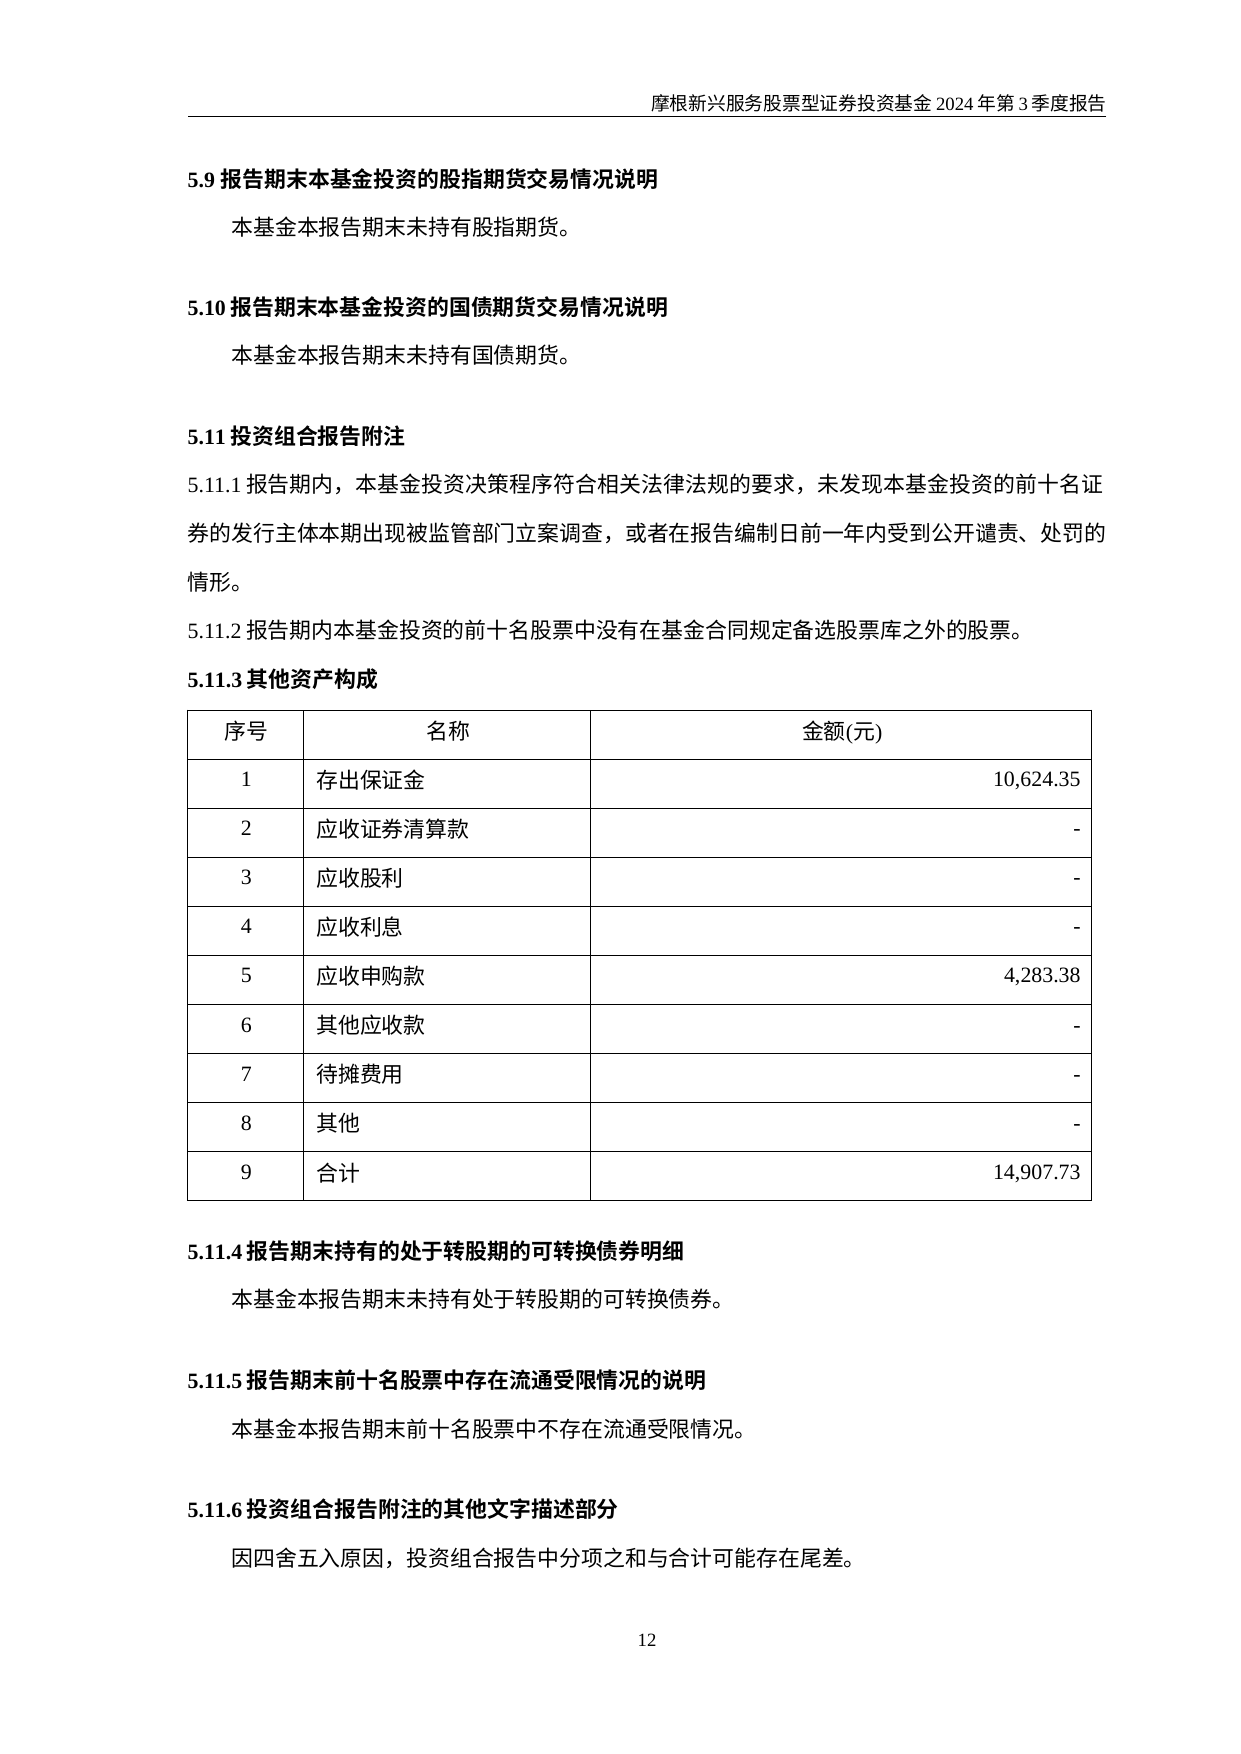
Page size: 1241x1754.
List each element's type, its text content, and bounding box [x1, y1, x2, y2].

text 5.10报告期末本基金投资的国债期货交易情况说明 [187, 290, 1106, 322]
table_cell 10,624.35 [591, 760, 1091, 808]
text 5.11.4报告期末持有的处于转股期的可转换债券明细 [187, 1234, 1106, 1266]
text 5.11.2报告期内本基金投资的前十名股票中没有在基金合同规定备选股票库之外的股票。 [187, 613, 1106, 645]
table_cell 3 [188, 858, 303, 906]
table_cell 4,283.38 [591, 956, 1091, 1004]
table_cell 1 [188, 760, 303, 808]
table_cell 应收申购款 [304, 956, 590, 1004]
text 因四舍五入原因，投资组合报告中分项之和与合计可能存在尾差。 [187, 1540, 1106, 1573]
table_cell - [591, 1005, 1091, 1053]
table_cell 存出保证金 [304, 760, 590, 808]
table_cell 14,907.73 [591, 1152, 1091, 1200]
table_cell 4 [188, 907, 303, 955]
text 5.9 报告期末本基金投资的股指期货交易情况说明 [187, 162, 1106, 194]
table_cell - [591, 1103, 1091, 1151]
text 5.11.6投资组合报告附注的其他文字描述部分 [187, 1492, 1106, 1524]
table_cell 其他 [304, 1103, 590, 1151]
text 本基金本报告期末未持有股指期货。 [187, 209, 1106, 242]
text 本基金本报告期末未持有处于转股期的可转换债券。 [187, 1282, 1106, 1314]
table_cell 应收股利 [304, 858, 590, 906]
text 5.11.5报告期末前十名股票中存在流通受限情况的说明 [187, 1363, 1106, 1395]
table_cell 6 [188, 1005, 303, 1053]
text 本基金本报告期末前十名股票中不存在流通受限情况。 [187, 1411, 1106, 1444]
table_cell 合计 [304, 1152, 590, 1200]
table_cell - [591, 858, 1091, 906]
text 本基金本报告期末未持有国债期货。 [187, 338, 1106, 370]
table_cell 其他应收款 [304, 1005, 590, 1053]
table_cell 应收利息 [304, 907, 590, 955]
table_cell 待摊费用 [304, 1054, 590, 1102]
table_cell 应收证券清算款 [304, 809, 590, 857]
text 5.11投资组合报告附注 [187, 419, 1106, 451]
table_cell - [591, 809, 1091, 857]
table_header 金额(元) [591, 711, 1091, 758]
table_header 名称 [304, 711, 590, 758]
table_cell - [591, 1054, 1091, 1102]
table_header 序号 [188, 711, 303, 758]
table_cell 2 [188, 809, 303, 857]
table_cell 9 [188, 1152, 303, 1200]
table_cell 7 [188, 1054, 303, 1102]
text 5.11.1报告期内，本基金投资决策程序符合相关法律法规的要求，未发现本基金投资的前十名证券的发行主体本期出现被监管部门立案调查，或者在报告编制日前一年内受到公开谴责、处罚的情形。 [187, 467, 1106, 597]
table_cell 8 [188, 1103, 303, 1151]
table_cell - [591, 907, 1091, 955]
text 5.11.3其他资产构成 [187, 661, 1106, 694]
table_cell 5 [188, 956, 303, 1004]
